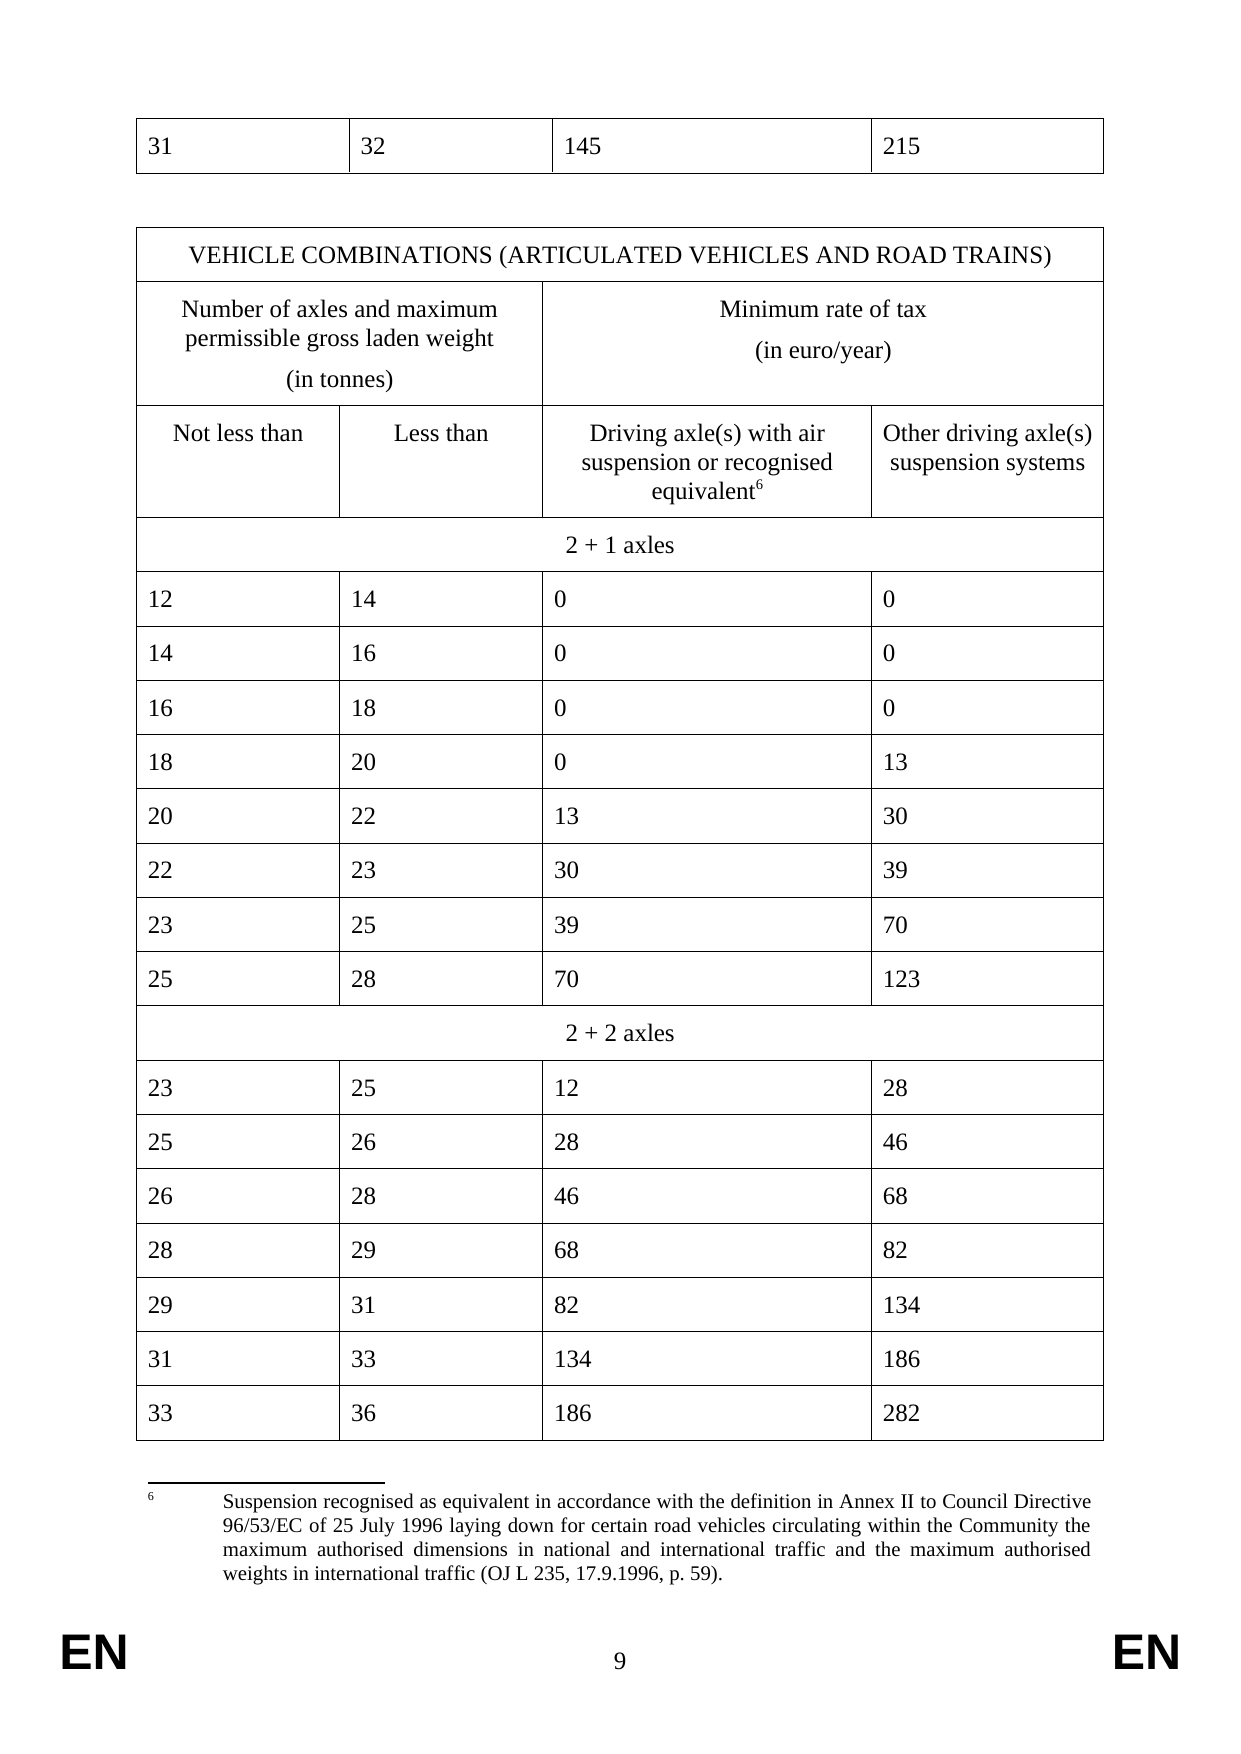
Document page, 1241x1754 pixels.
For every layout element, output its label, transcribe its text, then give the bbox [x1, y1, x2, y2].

table_cell 39 [543, 898, 871, 951]
table_cell 32 [350, 119, 552, 172]
table_cell 30 [872, 789, 1103, 843]
table_header VEHICLE COMBINATIONS (ARTICULATED VEHICLES AND ROAD TRAINS) [137, 228, 1103, 281]
table_cell 0 [543, 572, 871, 626]
table_cell 25 [137, 1115, 339, 1168]
table_cell 13 [543, 789, 871, 843]
table_cell 68 [543, 1224, 871, 1277]
table_cell 28 [872, 1061, 1103, 1114]
table_cell 28 [543, 1115, 871, 1168]
table_cell 12 [543, 1061, 871, 1114]
table_cell 25 [137, 952, 339, 1005]
table_cell 25 [340, 1061, 542, 1114]
table_cell 134 [872, 1278, 1103, 1331]
table_cell 0 [543, 681, 871, 734]
table_cell 70 [543, 952, 871, 1005]
table_cell 145 [553, 119, 871, 172]
table_cell 0 [872, 572, 1103, 626]
table_cell 29 [340, 1224, 542, 1277]
table_cell 22 [340, 789, 542, 843]
table_cell 13 [872, 735, 1103, 788]
table_cell 26 [340, 1115, 542, 1168]
table_cell 0 [543, 627, 871, 680]
table_cell Minimum rate of tax (in euro/year) [543, 282, 1103, 405]
table_cell 215 [872, 119, 1103, 172]
table_cell 2 + 1 axles [137, 518, 1103, 571]
table_cell 16 [340, 627, 542, 680]
table_cell 28 [340, 952, 542, 1005]
table_cell 25 [340, 898, 542, 951]
table_cell 82 [543, 1278, 871, 1331]
table_cell 26 [137, 1169, 339, 1222]
table_cell 134 [543, 1332, 871, 1385]
table_cell 186 [872, 1332, 1103, 1385]
table_cell 29 [137, 1278, 339, 1331]
table_cell 0 [872, 681, 1103, 734]
table_cell 14 [137, 627, 339, 680]
table_cell 14 [340, 572, 542, 626]
table_cell 23 [137, 898, 339, 951]
table_cell 70 [872, 898, 1103, 951]
table_cell 31 [340, 1278, 542, 1331]
table_cell 30 [543, 844, 871, 897]
table_cell 33 [340, 1332, 542, 1385]
table_cell Number of axles and maximum permissible gross laden weight (in tonnes) [137, 282, 542, 405]
table_cell 28 [340, 1169, 542, 1222]
table_cell 16 [137, 681, 339, 734]
table_cell Not less than [137, 406, 339, 517]
table_cell 0 [543, 735, 871, 788]
table_cell 46 [543, 1169, 871, 1222]
table_cell Other driving axle(s) suspension systems [872, 406, 1103, 517]
table_cell 123 [872, 952, 1103, 1005]
table_cell 36 [340, 1386, 542, 1439]
table_cell 12 [137, 572, 339, 626]
table_cell 31 [137, 119, 349, 172]
table_cell 186 [543, 1386, 871, 1439]
table_cell Less than [340, 406, 542, 517]
table_cell 22 [137, 844, 339, 897]
table_cell 82 [872, 1224, 1103, 1277]
table_cell 46 [872, 1115, 1103, 1168]
table_cell Driving axle(s) with air suspension or recognised equivalent [543, 406, 871, 517]
table_cell 2 + 2 axles [137, 1006, 1103, 1060]
table_cell 20 [340, 735, 542, 788]
table_cell 28 [137, 1224, 339, 1277]
table_cell 23 [137, 1061, 339, 1114]
table_cell 18 [137, 735, 339, 788]
table_cell 39 [872, 844, 1103, 897]
table_cell 23 [340, 844, 542, 897]
table_cell 20 [137, 789, 339, 843]
table_cell 18 [340, 681, 542, 734]
table_cell 282 [872, 1386, 1103, 1439]
table_cell 68 [872, 1169, 1103, 1222]
table_cell 33 [137, 1386, 339, 1439]
table_cell 0 [872, 627, 1103, 680]
table_cell 31 [137, 1332, 339, 1385]
